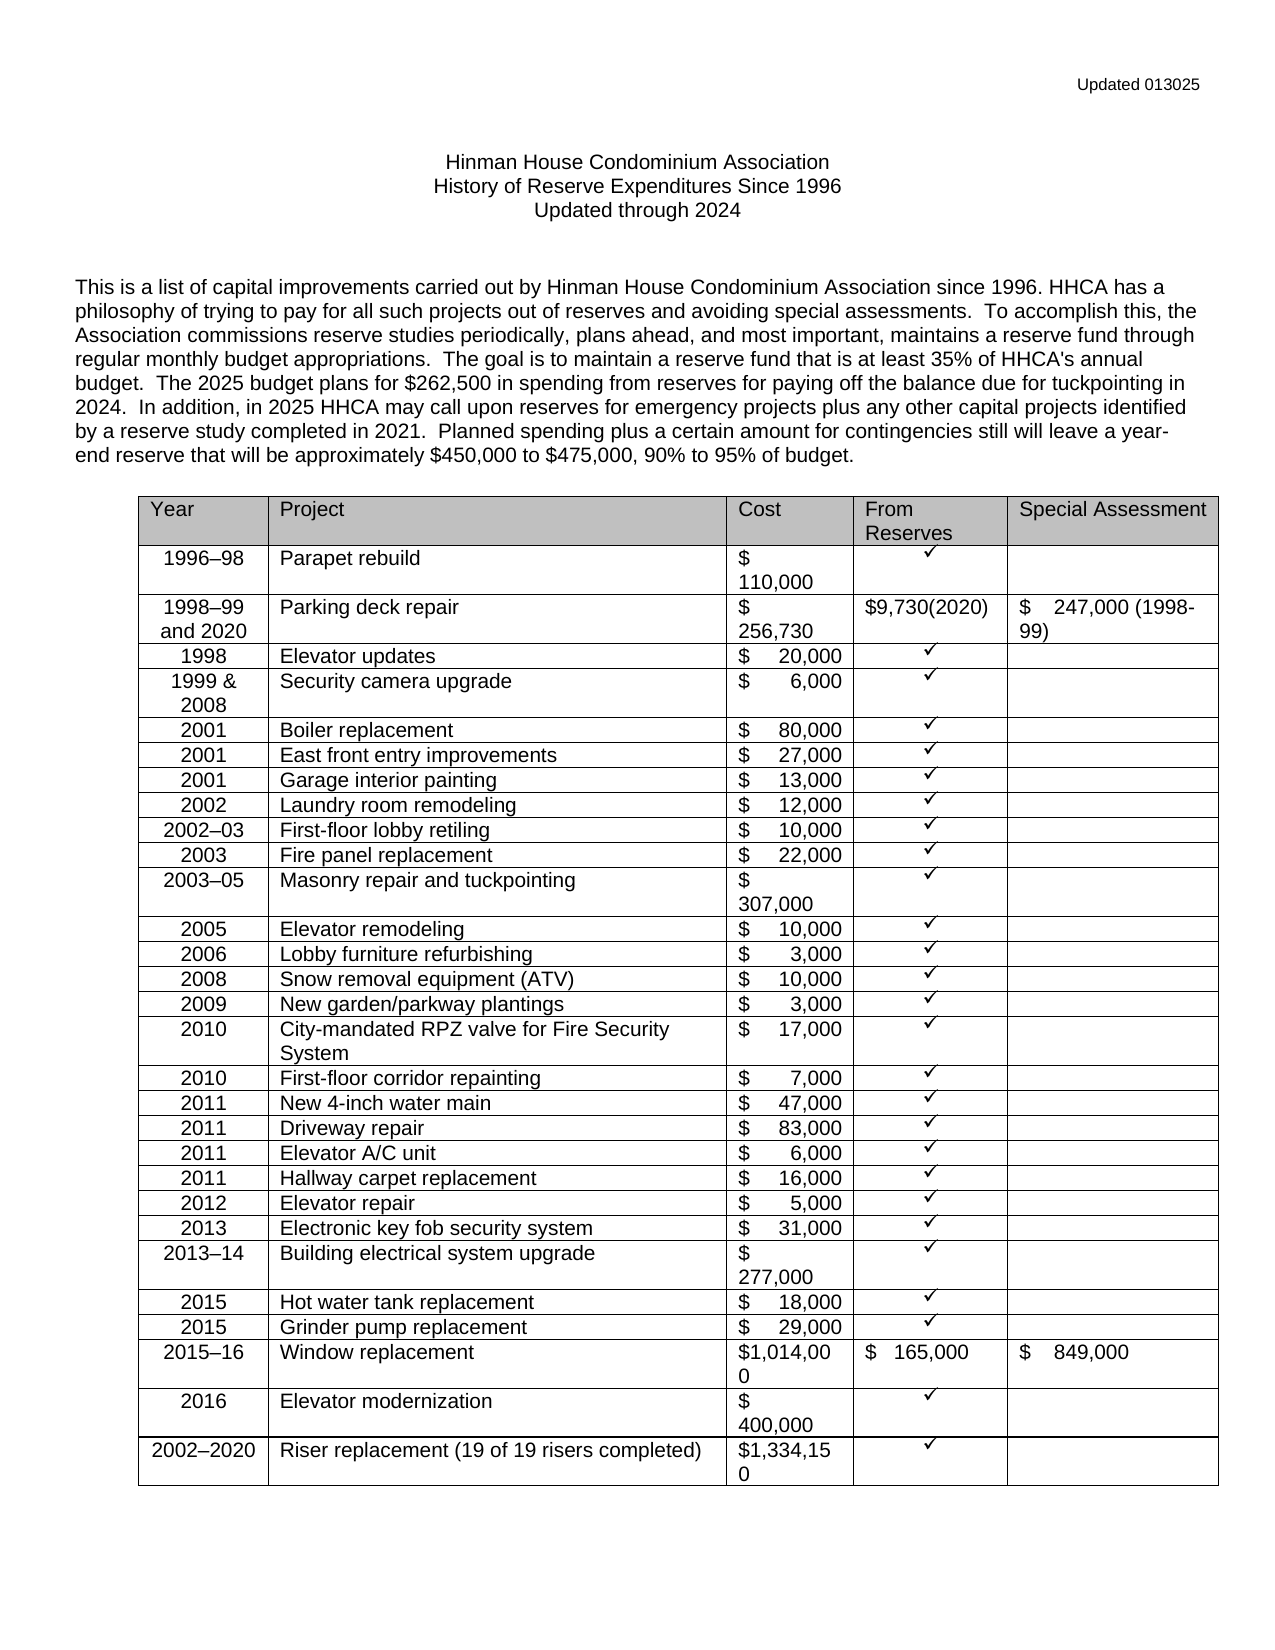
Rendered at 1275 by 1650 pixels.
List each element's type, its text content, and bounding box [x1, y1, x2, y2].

table_cell Elevator remodeling [269, 917, 726, 941]
table_cell [1008, 1091, 1218, 1114]
table_cell [1008, 743, 1218, 767]
table_header Year [139, 497, 268, 545]
table_cell $ 3,000 [727, 992, 853, 1016]
table_cell Lobby furniture refurbishing [269, 942, 726, 966]
table_cell 2001 [139, 743, 268, 767]
table_cell 2003 [139, 843, 268, 867]
table_cell [854, 818, 1007, 842]
table_cell [1008, 793, 1218, 817]
table_cell Elevator A/C unit [269, 1141, 726, 1164]
table_cell [854, 718, 1007, 742]
table_cell $ 47,000 [727, 1091, 853, 1114]
table_cell [854, 1141, 1007, 1164]
table_cell [1008, 1191, 1218, 1214]
table_cell $ 165,000 [854, 1340, 1007, 1387]
table_cell [1008, 843, 1218, 867]
table_cell 2001 [139, 718, 268, 742]
table_cell 1998 [139, 644, 268, 668]
table_cell [854, 793, 1007, 817]
table_cell [854, 546, 1007, 594]
text This is a list of capital improvements carried out by Hinman House Condominium Association since 1996. HHCA has a philosophy of trying to pay for all such projects out of reserves and avoiding special assessments. To accomplish this, the Association commissions reserve studies periodically, plans ahead, and most important, maintains a reserve fund through regular monthly budget appropriations. The goal is to maintain a reserve fund that is at least 35% of HHCA's annual budget. The 2025 budget plans for $262,500 in spending from reserves for paying off the balance due for tuckpointing in 2024. In addition, in 2025 HHCA may call upon reserves for emergency projects plus any other capital projects identified by a reserve study completed in 2021. Planned spending plus a certain amount for contingencies still will leave a year-end reserve that will be approximately $450,000 to $475,000, 90% to 95% of budget. [75, 275, 1200, 467]
table_cell $ 6,000 [727, 1141, 853, 1164]
text Hinman House Condominium Association [75, 150, 1200, 174]
table_cell $ 5,000 [727, 1191, 853, 1214]
table_cell 2010 [139, 1017, 268, 1064]
table_cell [1008, 718, 1218, 742]
text History of Reserve Expenditures Since 1996 [75, 174, 1200, 198]
table_cell $ 247,000 (1998-99) [1008, 595, 1218, 643]
table_cell [1008, 992, 1218, 1016]
table_cell [854, 1091, 1007, 1114]
table_cell Garage interior painting [269, 768, 726, 792]
table_cell $ 20,000 [727, 644, 853, 668]
table_cell $1,014,000 [727, 1340, 853, 1387]
table_cell 2002 [139, 793, 268, 817]
table_cell [1008, 1066, 1218, 1089]
table_cell [1008, 942, 1218, 966]
table_cell $ 10,000 [727, 967, 853, 991]
table_cell 2009 [139, 992, 268, 1016]
table_cell [854, 644, 1007, 668]
table_cell [854, 669, 1007, 717]
table_cell [854, 1191, 1007, 1214]
text Updated through 2024 [75, 198, 1200, 222]
table_cell $ 849,000 [1008, 1340, 1218, 1387]
table_cell New garden/parkway plantings [269, 992, 726, 1016]
table_cell Building electrical system upgrade [269, 1241, 726, 1288]
table_cell [854, 967, 1007, 991]
table_cell [1008, 1116, 1218, 1139]
table_cell 2003–05 [139, 868, 268, 916]
table_cell 2011 [139, 1091, 268, 1114]
table_header Project [269, 497, 726, 545]
table_cell Parking deck repair [269, 595, 726, 643]
table_cell [1008, 967, 1218, 991]
table_cell $ 13,000 [727, 768, 853, 792]
table_cell $ 17,000 [727, 1017, 853, 1064]
table_cell $ 400,000 [727, 1389, 853, 1436]
table_cell 2011 [139, 1166, 268, 1189]
table_header Special Assessment [1008, 497, 1218, 545]
table_cell Riser replacement (19 of 19 risers completed) [269, 1438, 726, 1485]
table_cell [1008, 546, 1218, 594]
table_cell 2013–14 [139, 1241, 268, 1288]
table_cell [854, 1290, 1007, 1313]
table_cell [854, 768, 1007, 792]
table_cell [1008, 1216, 1218, 1239]
table_cell [1008, 1290, 1218, 1313]
table_cell [1008, 1389, 1218, 1436]
table_cell [854, 1216, 1007, 1239]
table_cell Elevator modernization [269, 1389, 726, 1436]
table_cell $ 83,000 [727, 1116, 853, 1139]
table_cell [854, 1166, 1007, 1189]
table_cell 2002–03 [139, 818, 268, 842]
table_cell [854, 1116, 1007, 1139]
table_header From Reserves [854, 497, 1007, 545]
table_cell [1008, 1241, 1218, 1288]
table_cell [1008, 818, 1218, 842]
table_cell 2015 [139, 1315, 268, 1338]
table_cell $ 18,000 [727, 1290, 853, 1313]
table_cell $ 10,000 [727, 917, 853, 941]
table_cell 2010 [139, 1066, 268, 1089]
table_cell Hallway carpet replacement [269, 1166, 726, 1189]
table_cell 2011 [139, 1141, 268, 1164]
table_cell Parapet rebuild [269, 546, 726, 594]
table_cell [1008, 868, 1218, 916]
table_cell 2005 [139, 917, 268, 941]
table_cell 2008 [139, 967, 268, 991]
table_cell [854, 917, 1007, 941]
table_cell [854, 843, 1007, 867]
table_cell City-mandated RPZ valve for Fire Security System [269, 1017, 726, 1064]
table_cell Window replacement [269, 1340, 726, 1387]
table_cell $ 22,000 [727, 843, 853, 867]
table_cell [854, 1389, 1007, 1436]
table_cell 1996–98 [139, 546, 268, 594]
table_cell $ 307,000 [727, 868, 853, 916]
table_cell New 4-inch water main [269, 1091, 726, 1114]
table_cell [854, 1315, 1007, 1338]
table_cell Grinder pump replacement [269, 1315, 726, 1338]
table_cell $ 7,000 [727, 1066, 853, 1089]
table_cell $ 277,000 [727, 1241, 853, 1288]
table_cell 2006 [139, 942, 268, 966]
table_cell [1008, 1017, 1218, 1064]
table_cell [854, 1241, 1007, 1288]
table_cell $ 29,000 [727, 1315, 853, 1338]
table_cell 2002–2020 [139, 1438, 268, 1485]
table_cell [1008, 1141, 1218, 1164]
table_cell [1008, 768, 1218, 792]
table_cell [1008, 669, 1218, 717]
table_cell 1999 & 2008 [139, 669, 268, 717]
table_cell Electronic key fob security system [269, 1216, 726, 1239]
table_cell $ 27,000 [727, 743, 853, 767]
table_cell 2013 [139, 1216, 268, 1239]
table_cell Fire panel replacement [269, 843, 726, 867]
table_cell [1008, 917, 1218, 941]
table_cell [1008, 1166, 1218, 1189]
table_cell 2001 [139, 768, 268, 792]
table_cell 2011 [139, 1116, 268, 1139]
table_cell $ 256,730 [727, 595, 853, 643]
table_cell $ 31,000 [727, 1216, 853, 1239]
table_cell $ 110,000 [727, 546, 853, 594]
table_cell Security camera upgrade [269, 669, 726, 717]
table_cell [854, 1438, 1007, 1485]
table_cell [854, 743, 1007, 767]
table_cell 2012 [139, 1191, 268, 1214]
table_header Cost [727, 497, 853, 545]
table_cell $ 80,000 [727, 718, 853, 742]
table_cell Elevator updates [269, 644, 726, 668]
table_cell [1008, 1315, 1218, 1338]
table_cell 2016 [139, 1389, 268, 1436]
table_cell First-floor corridor repainting [269, 1066, 726, 1089]
table_cell [854, 942, 1007, 966]
table_cell [854, 1066, 1007, 1089]
table_cell Boiler replacement [269, 718, 726, 742]
table_cell 2015–16 [139, 1340, 268, 1387]
table_cell 2015 [139, 1290, 268, 1313]
table_cell Masonry repair and tuckpointing [269, 868, 726, 916]
table_cell East front entry improvements [269, 743, 726, 767]
table_cell $ 10,000 [727, 818, 853, 842]
table_cell Hot water tank replacement [269, 1290, 726, 1313]
table_cell [854, 1017, 1007, 1064]
table_cell Snow removal equipment (ATV) [269, 967, 726, 991]
table_cell $ 6,000 [727, 669, 853, 717]
table_cell 1998–99 and 2020 [139, 595, 268, 643]
table_cell $ 16,000 [727, 1166, 853, 1189]
table_cell $ 3,000 [727, 942, 853, 966]
table_cell [854, 868, 1007, 916]
table_cell Driveway repair [269, 1116, 726, 1139]
table_cell [1008, 644, 1218, 668]
table_cell [1008, 1438, 1218, 1485]
table_cell $9,730(2020) [854, 595, 1007, 643]
table_cell First-floor lobby retiling [269, 818, 726, 842]
table_cell $ 12,000 [727, 793, 853, 817]
table_cell Elevator repair [269, 1191, 726, 1214]
table_cell Laundry room remodeling [269, 793, 726, 817]
table_cell [854, 992, 1007, 1016]
table_cell $1,334,150 [727, 1438, 853, 1485]
